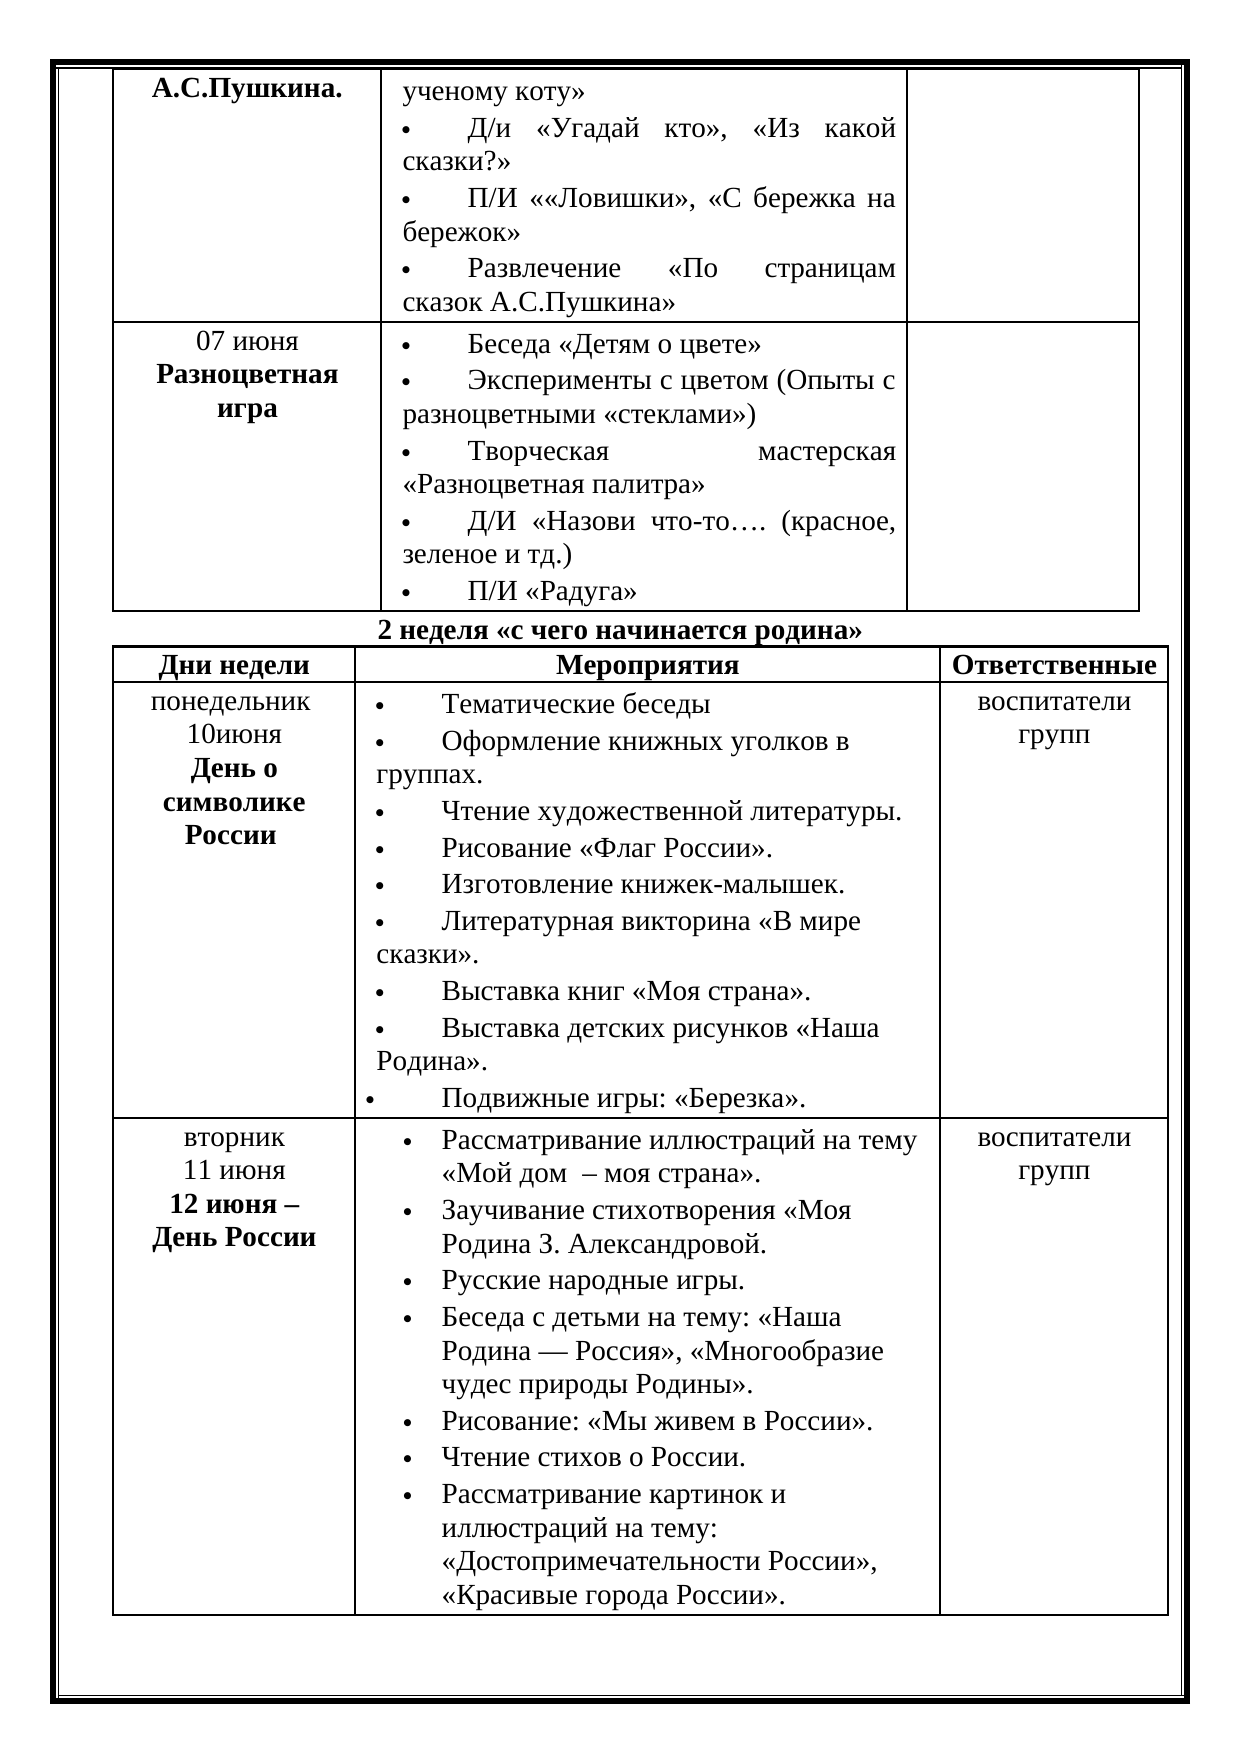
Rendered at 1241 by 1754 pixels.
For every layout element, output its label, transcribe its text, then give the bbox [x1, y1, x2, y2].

table_cell Беседа «Детям о цвете» Эксперименты с цветом (Опыты с разноцветными «стеклами») Творческая мастерская «Разноцветная палитра» Д/И «Назови что-то…. (красное, зеленое и тд.) П/И «Радуга» [382, 323, 906, 610]
table_header Ответственные [941, 648, 1167, 681]
table_cell воспитатели групп [941, 683, 1167, 1117]
table_cell [908, 70, 1138, 321]
text 2 неделя «с чего начинается родина» [89, 612, 1152, 645]
table_header Мероприятия [356, 648, 939, 681]
table_cell Тематические беседы Оформление книжных уголков в группах. Чтение художественной литературы. Рисование «Флаг России». Изготовление книжек-малышек. Литературная викторина «В мире сказки». Выставка книг «Моя страна». Выставка детских рисунков «Наша Родина». Подвижные игры: «Березка». [356, 683, 939, 1117]
table_cell понедельник 10июня День о символике России [114, 683, 354, 1117]
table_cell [382, 70, 906, 321]
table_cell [114, 1119, 354, 1613]
table_header Дни недели [114, 648, 354, 681]
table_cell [114, 70, 380, 321]
table_cell 07 июня Разноцветная игра [114, 323, 380, 610]
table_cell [356, 1119, 939, 1613]
table_cell воспитатели групп [941, 1119, 1167, 1613]
table_cell [908, 323, 1138, 610]
